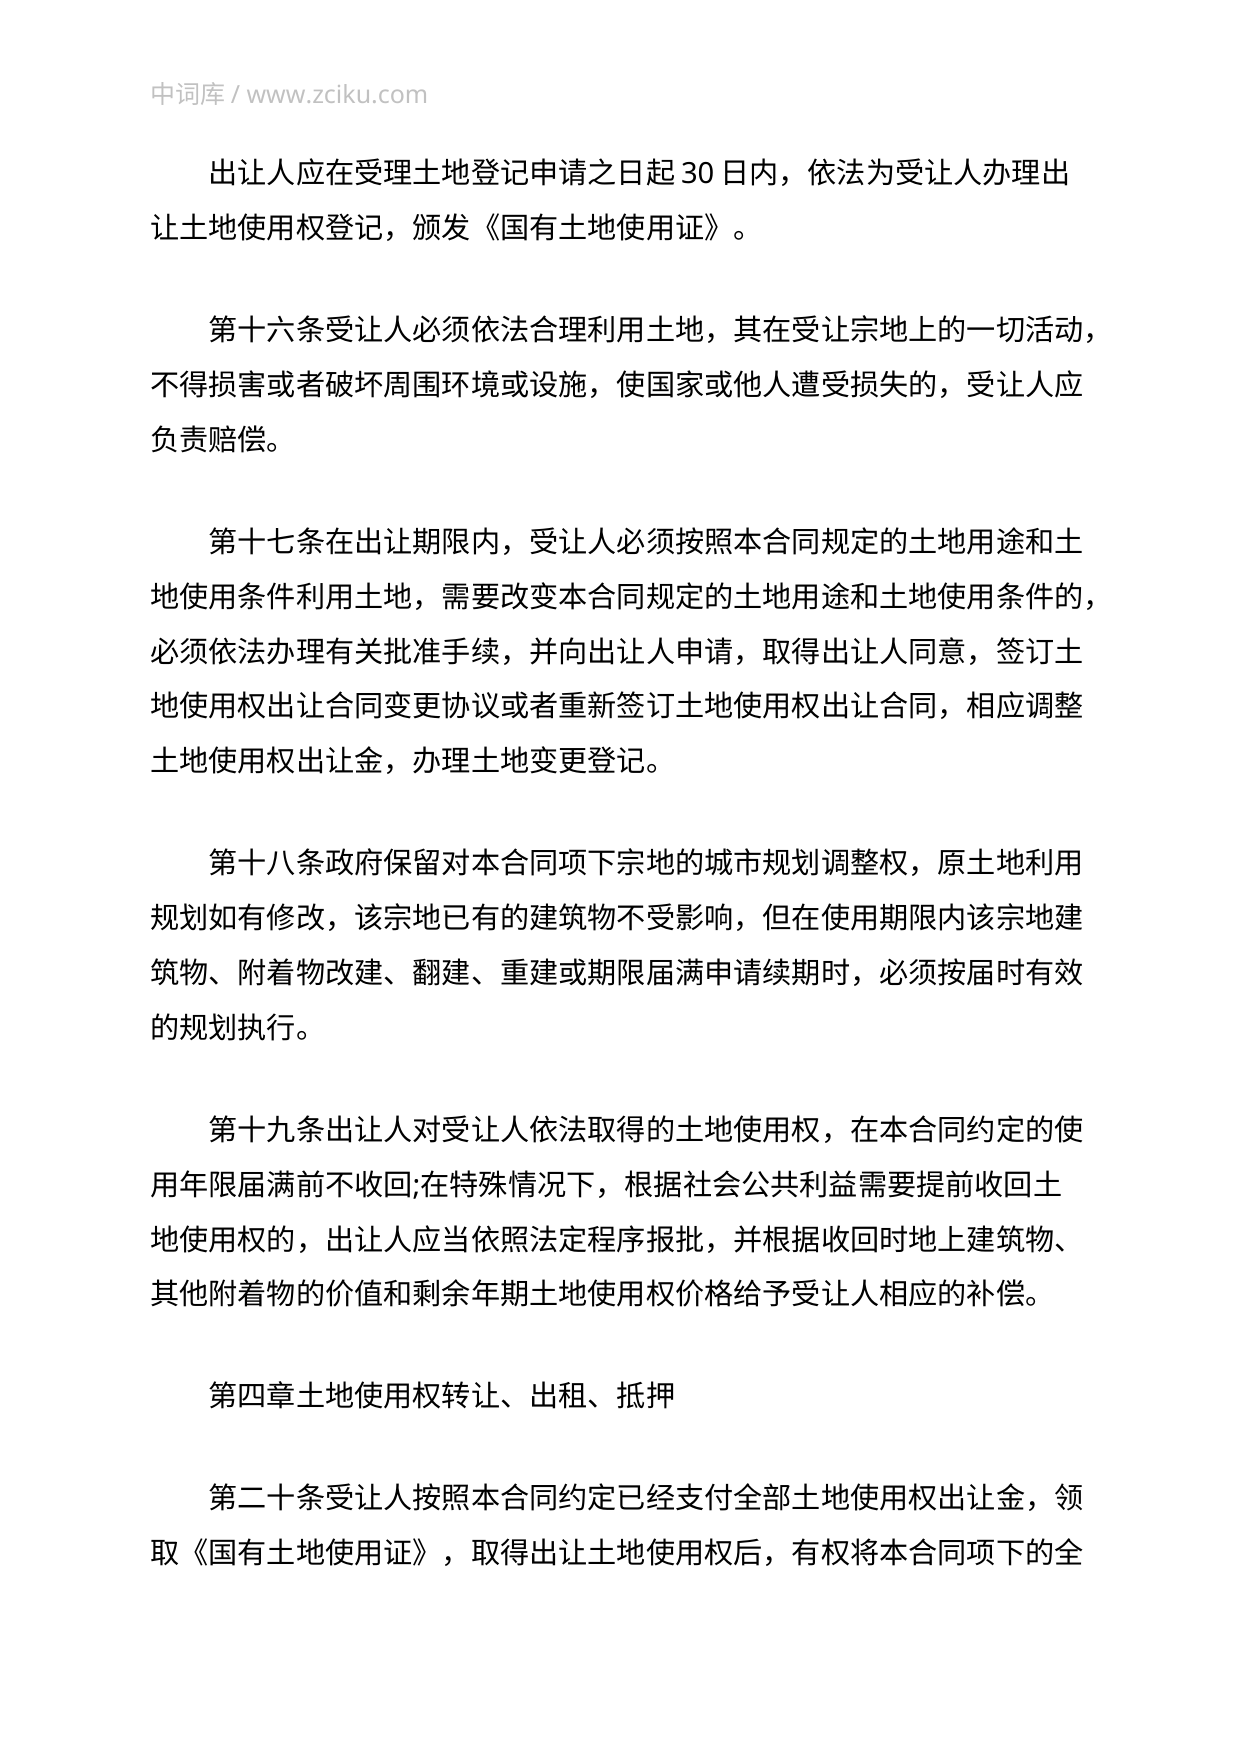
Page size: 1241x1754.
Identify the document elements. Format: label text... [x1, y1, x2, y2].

text 第十六条受让人必须依法合理利用土地，其在受让宗地上的一切活动，不得损害或者破坏周围环境或设施，使国家或他人遭受损失的，受让人应负责赔偿。 [150, 307, 1090, 459]
text 第十七条在出让期限内，受让人必须按照本合同规定的土地用途和土地使用条件利用土地，需要改变本合同规定的土地用途和土地使用条件的，必须依法办理有关批准手续，并向出让人申请，取得出让人同意，签订土地使用权出让合同变更协议或者重新签订土地使用权出让合同，相应调整土地使用权出让金，办理土地变更登记。 [150, 518, 1090, 780]
text 第四章土地使用权转让、出租、抵押 [150, 1373, 1090, 1415]
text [150, 1474, 1090, 1572]
text 第十八条政府保留对本合同项下宗地的城市规划调整权，原土地利用规划如有修改，该宗地已有的建筑物不受影响，但在使用期限内该宗地建筑物、附着物改建、翻建、重建或期限届满申请续期时，必须按届时有效的规划执行。 [150, 840, 1090, 1047]
text 第十九条出让人对受让人依法取得的土地使用权，在本合同约定的使用年限届满前不收回;在特殊情况下，根据社会公共利益需要提前收回土地使用权的，出让人应当依照法定程序报批，并根据收回时地上建筑物、其他附着物的价值和剩余年期土地使用权价格给予受让人相应的补偿。 [150, 1106, 1090, 1313]
text 出让人应在受理土地登记申请之日起30日内，依法为受让人办理出让土地使用权登记，颁发《国有土地使用证》。 [150, 150, 1090, 247]
